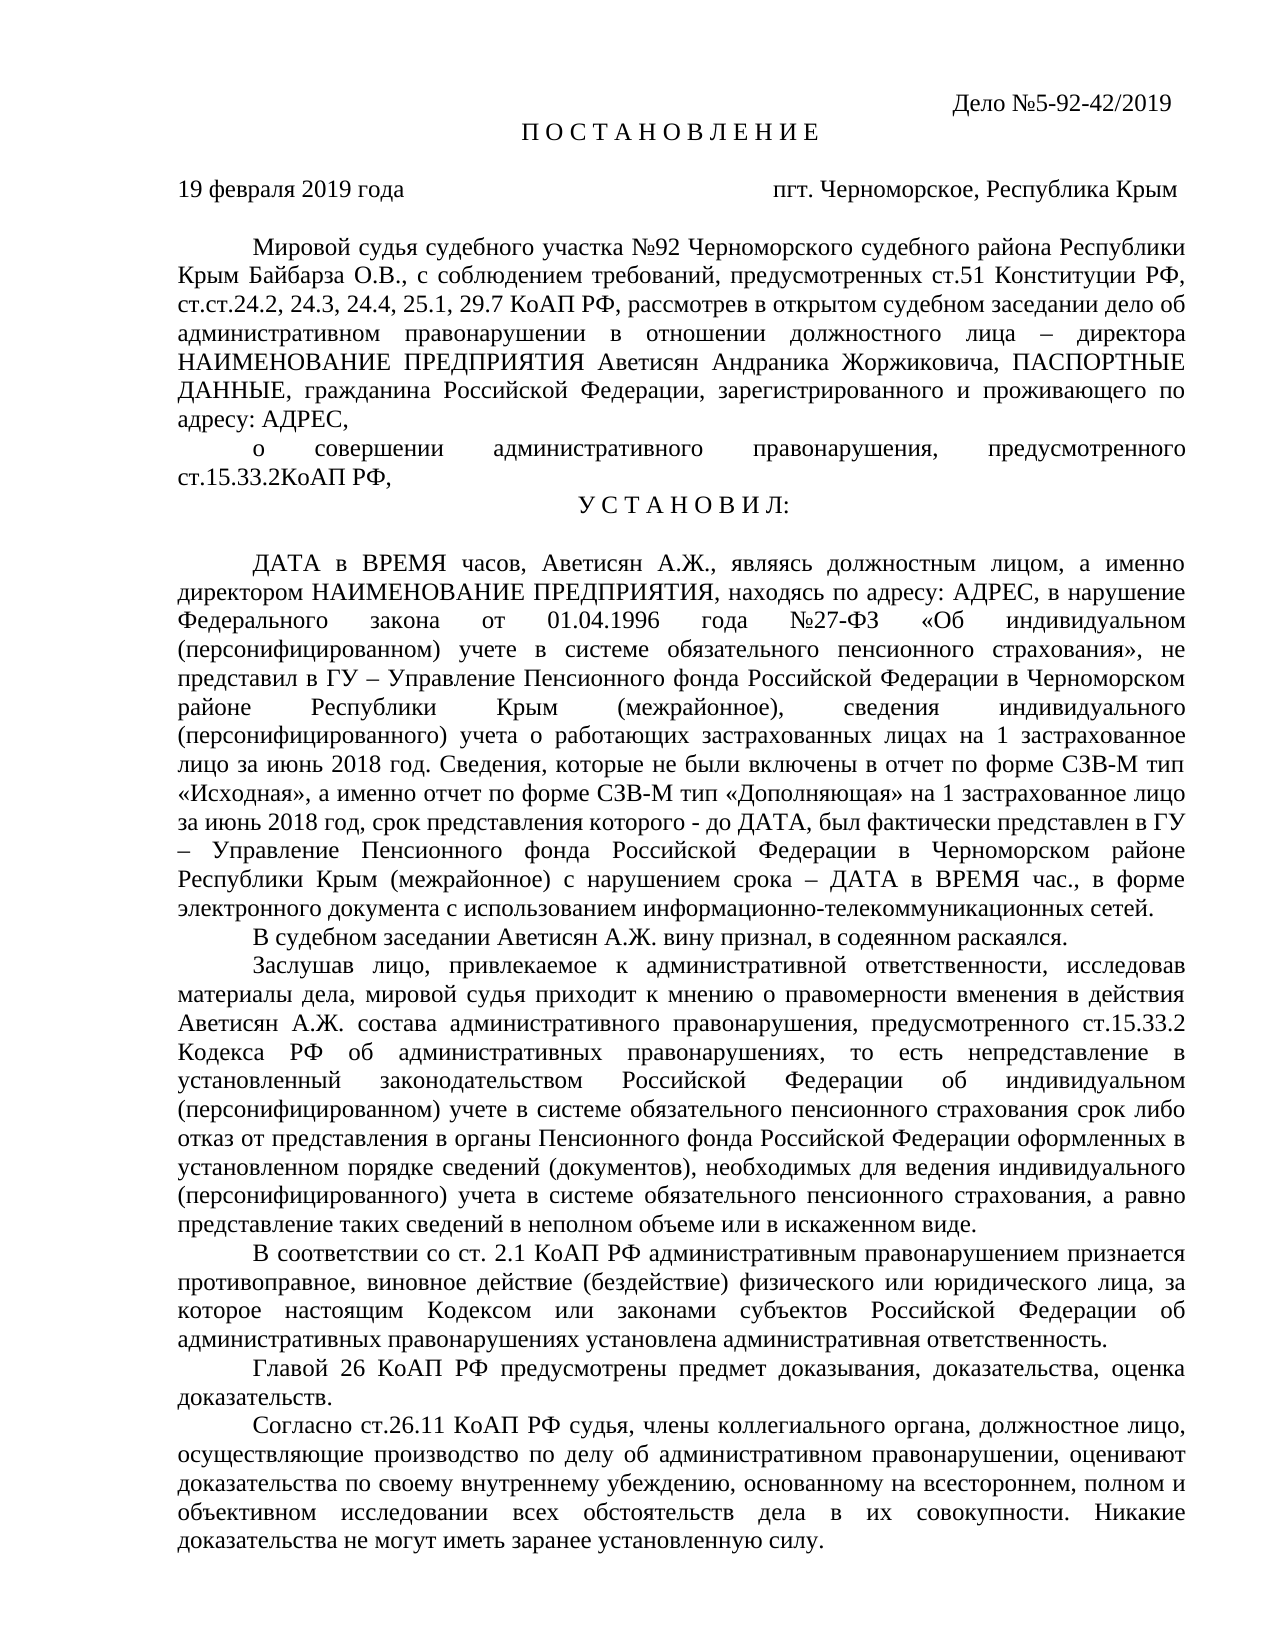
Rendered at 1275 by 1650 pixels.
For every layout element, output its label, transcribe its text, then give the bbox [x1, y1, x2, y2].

text В соответствии со ст. 2.1 КоАП РФ административным правонарушением признается противоправное, виновное действие (бездействие) физического или юридического лица, за которое настоящим Кодексом или законами субъектов Российской Федерации об административных правонарушениях установлена административная ответственность. [177, 1238, 1186, 1353]
text Главой 26 КоАП РФ предусмотрены предмет доказывания, доказательства, оценка доказательств. [177, 1353, 1186, 1410]
text У С Т А Н О В И Л: [177, 490, 1186, 519]
text Дело №5-92-42/2019 [177, 88, 1186, 117]
text 19 февраля 2019 года пгт. Черноморское, Республика Крым [177, 174, 1186, 203]
text Заслушав лицо, привлекаемое к административной ответственности, исследовав материалы дела, мировой судья приходит к мнению о правомерности вменения в действия Аветисян А.Ж. состава административного правонарушения, предусмотренного ст.15.33.2 Кодекса РФ об административных правонарушениях, то есть непредставление в установленный законодательством Российской Федерации об индивидуальном (персонифицированном) учете в системе обязательного пенсионного страхования срок либо отказ от представления в органы Пенсионного фонда Российской Федерации оформленных в установленном порядке сведений (документов), необходимых для ведения индивидуального (персонифицированного) учета в системе обязательного пенсионного страхования, а равно представление таких сведений в неполном объеме или в искаженном виде. [177, 950, 1186, 1238]
text Согласно ст.26.11 КоАП РФ судья, члены коллегиального органа, должностное лицо, осуществляющие производство по делу об административном правонарушении, оценивают доказательства по своему внутреннему убеждению, основанному на всестороннем, полном и объективном исследовании всех обстоятельств дела в их совокупности. Никакие доказательства не могут иметь заранее установленную силу. [177, 1410, 1186, 1554]
text о совершении административного правонарушения, предусмотренного ст.15.33.2КоАП РФ, [177, 433, 1186, 490]
text ДАТА в ВРЕМЯ часов, Аветисян А.Ж., являясь должностным лицом, а именно директором НАИМЕНОВАНИЕ ПРЕДПРИЯТИЯ, находясь по адресу: АДРЕС, в нарушение Федерального закона от 01.04.1996 года №27-ФЗ «Об индивидуальном (персонифицированном) учете в системе обязательного пенсионного страхования», не представил в ГУ – Управление Пенсионного фонда Российской Федерации в Черноморском районе Республики Крым (межрайонное), сведения индивидуального (персонифицированного) учета о работающих застрахованных лицах на 1 застрахованное лицо за июнь 2018 год. Сведения, которые не были включены в отчет по форме СЗВ-М тип «Исходная», а именно отчет по форме СЗВ-М тип «Дополняющая» на 1 застрахованное лицо за июнь 2018 год, срок представления которого - до ДАТА, был фактически представлен в ГУ – Управление Пенсионного фонда Российской Федерации в Черноморском районе Республики Крым (межрайонное) с нарушением срока – ДАТА в ВРЕМЯ час., в форме электронного документа с использованием информационно-телекоммуникационных сетей. [177, 548, 1186, 922]
text Мировой судья судебного участка №92 Черноморского судебного района Республики Крым Байбарза О.В., с соблюдением требований, предусмотренных ст.51 Конституции РФ, ст.ст.24.2, 24.3, 24.4, 25.1, 29.7 КоАП РФ, рассмотрев в открытом судебном заседании дело об административном правонарушении в отношении должностного лица – директора НАИМЕНОВАНИЕ ПРЕДПРИЯТИЯ Аветисян Андраника Жоржиковича, ПАСПОРТНЫЕ ДАННЫЕ, гражданина Российской Федерации, зарегистрированного и проживающего по адресу: АДРЕС, [177, 232, 1186, 433]
text В судебном заседании Аветисян А.Ж. вину признал, в содеянном раскаялся. [177, 922, 1186, 950]
text П О С Т А Н О В Л Е Н И Е [177, 117, 1186, 145]
